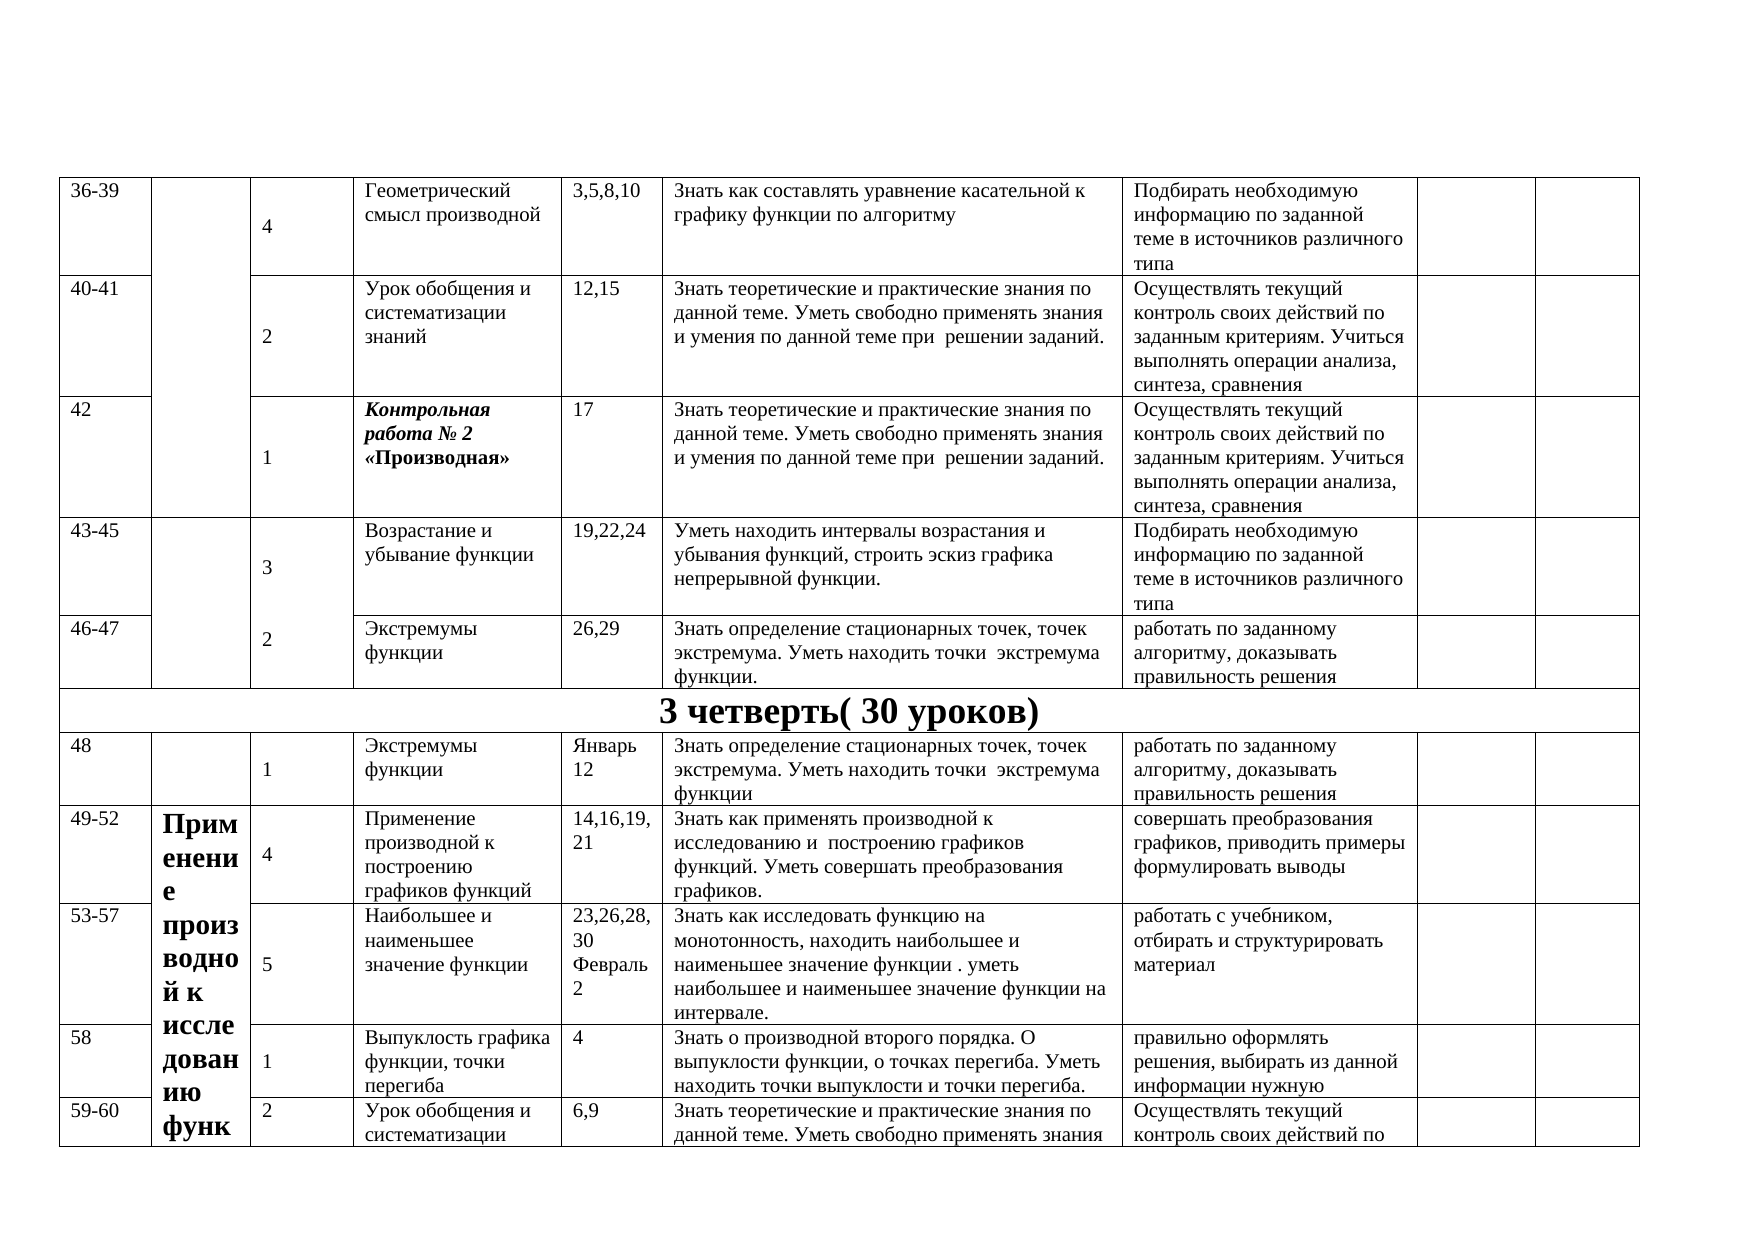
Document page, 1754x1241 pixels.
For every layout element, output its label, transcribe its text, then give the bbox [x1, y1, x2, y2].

table_cell [1536, 1025, 1639, 1097]
table_cell Наибольшее и наименьшее значение функции [354, 904, 561, 1024]
table_cell 19,22,24 [562, 518, 662, 614]
table_cell Знать как применять производной к исследованию и построению графиков функций. Уметь совершать преобразования графиков. [663, 806, 1122, 902]
table_cell работать по заданному алгоритму, доказывать правильность решения [1123, 616, 1417, 688]
table_cell 3 четверть( 30 уроков) [60, 689, 1639, 732]
table_cell совершать преобразования графиков, приводить примеры формулировать выводы [1123, 806, 1417, 902]
table_cell [1536, 397, 1639, 517]
table_cell Знать о производной второго порядка. О выпуклости функции, о точках перегиба. Уметь находить точки выпуклости и точки перегиба. [663, 1025, 1122, 1097]
table_cell 42 [60, 397, 151, 517]
table_cell 14,16,19,21 [562, 806, 662, 902]
table_cell [1418, 616, 1535, 688]
table_cell [152, 518, 250, 688]
table_cell [1418, 733, 1535, 805]
table_cell [152, 733, 250, 805]
table_cell 23,26,28,30 Февраль 2 [562, 904, 662, 1024]
table_cell 1 [251, 397, 353, 517]
table_cell Выпуклость графика функции, точки перегиба [354, 1025, 561, 1097]
table_cell Подбирать необходимую информацию по заданной теме в источников различного типа [1123, 178, 1417, 274]
table_cell Осуществлять текущий контроль своих действий по заданным критериям. Учиться выполнять операции анализа, синтеза, сравнения [1123, 276, 1417, 396]
table_cell 4 [562, 1025, 662, 1097]
table_cell 46-47 [60, 616, 151, 688]
table_cell [1536, 806, 1639, 902]
table_cell работать с учебником, отбирать и структурировать материал [1123, 904, 1417, 1024]
table_cell Применение производной к построению графиков функций [354, 806, 561, 902]
table_cell Знать как составлять уравнение касательной к графику функции по алгоритму [663, 178, 1122, 274]
table_cell 4 [251, 806, 353, 902]
table_cell Экстремумы функции [354, 616, 561, 688]
table_cell правильно оформлять решения, выбирать из данной информации нужную [1123, 1025, 1417, 1097]
table_cell Знать определение стационарных точек, точек экстремума. Уметь находить точки экстремума функции [663, 733, 1122, 805]
table_cell Геометрический смысл производной [354, 178, 561, 274]
table_cell 12,15 [562, 276, 662, 396]
table_cell 36-39 [60, 178, 151, 274]
table_cell 1 [251, 733, 353, 805]
table_cell Подбирать необходимую информацию по заданной теме в источников различного типа [1123, 518, 1417, 614]
table_cell [1536, 616, 1639, 688]
table_cell [1418, 178, 1535, 274]
table_cell [1418, 397, 1535, 517]
table_cell [1418, 806, 1535, 902]
table_cell [1418, 1025, 1535, 1097]
table_cell 3,5,8,10 [562, 178, 662, 274]
table_cell 5 [251, 904, 353, 1024]
table_cell Январь 12 [562, 733, 662, 805]
table_cell Знать теоретические и практические знания по данной теме. Уметь свободно применять знания и умения по данной теме при решении заданий. [663, 397, 1122, 517]
table_cell Знать как исследовать функцию на монотонность, находить наибольшее и наименьшее значение функции . уметь наибольшее и наименьшее значение функции на интервале. [663, 904, 1122, 1024]
table_cell [1536, 178, 1639, 274]
table_cell 2 [251, 276, 353, 396]
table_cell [1123, 1098, 1417, 1146]
table_cell Контрольная работа № 2 «Производная» [354, 397, 561, 517]
table_cell работать по заданному алгоритму, доказывать правильность решения [1123, 733, 1417, 805]
table_cell [1418, 904, 1535, 1024]
table_cell 4 [251, 178, 353, 274]
table_cell 43-45 [60, 518, 151, 614]
table_cell 26,29 [562, 616, 662, 688]
table_cell 53-57 [60, 904, 151, 1024]
table_cell Урок обобщения и систематизации знаний [354, 276, 561, 396]
table_cell [1536, 276, 1639, 396]
table_cell [1418, 1098, 1535, 1146]
table_cell [1536, 518, 1639, 614]
table_cell [1418, 518, 1535, 614]
table_cell 3 2 [251, 518, 353, 688]
table_cell [1418, 276, 1535, 396]
table_cell Уметь находить интервалы возрастания и убывания функций, строить эскиз графика непрерывной функции. [663, 518, 1122, 614]
table_cell [1536, 904, 1639, 1024]
table_cell Знать определение стационарных точек, точек экстремума. Уметь находить точки экстремума функции. [663, 616, 1122, 688]
table_cell [1536, 733, 1639, 805]
table_cell 58 [60, 1025, 151, 1097]
table_cell Осуществлять текущий контроль своих действий по заданным критериям. Учиться выполнять операции анализа, синтеза, сравнения [1123, 397, 1417, 517]
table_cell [354, 1098, 561, 1146]
table_cell Применение производной к исследованию функций(19часов) [152, 806, 250, 1146]
table_cell 59-60 [60, 1098, 151, 1146]
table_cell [663, 1098, 1122, 1146]
table_cell 40-41 [60, 276, 151, 396]
table_cell 2 [251, 1098, 353, 1146]
table_cell 48 [60, 733, 151, 805]
table_cell Возрастание и убывание функции [354, 518, 561, 614]
table_cell Знать теоретические и практические знания по данной теме. Уметь свободно применять знания и умения по данной теме при решении заданий. [663, 276, 1122, 396]
table_cell 17 [562, 397, 662, 517]
table_cell Экстремумы функции [354, 733, 561, 805]
table_cell 49-52 [60, 806, 151, 902]
table_cell 1 [251, 1025, 353, 1097]
table_cell 6,9 [562, 1098, 662, 1146]
table_cell [1536, 1098, 1639, 1146]
